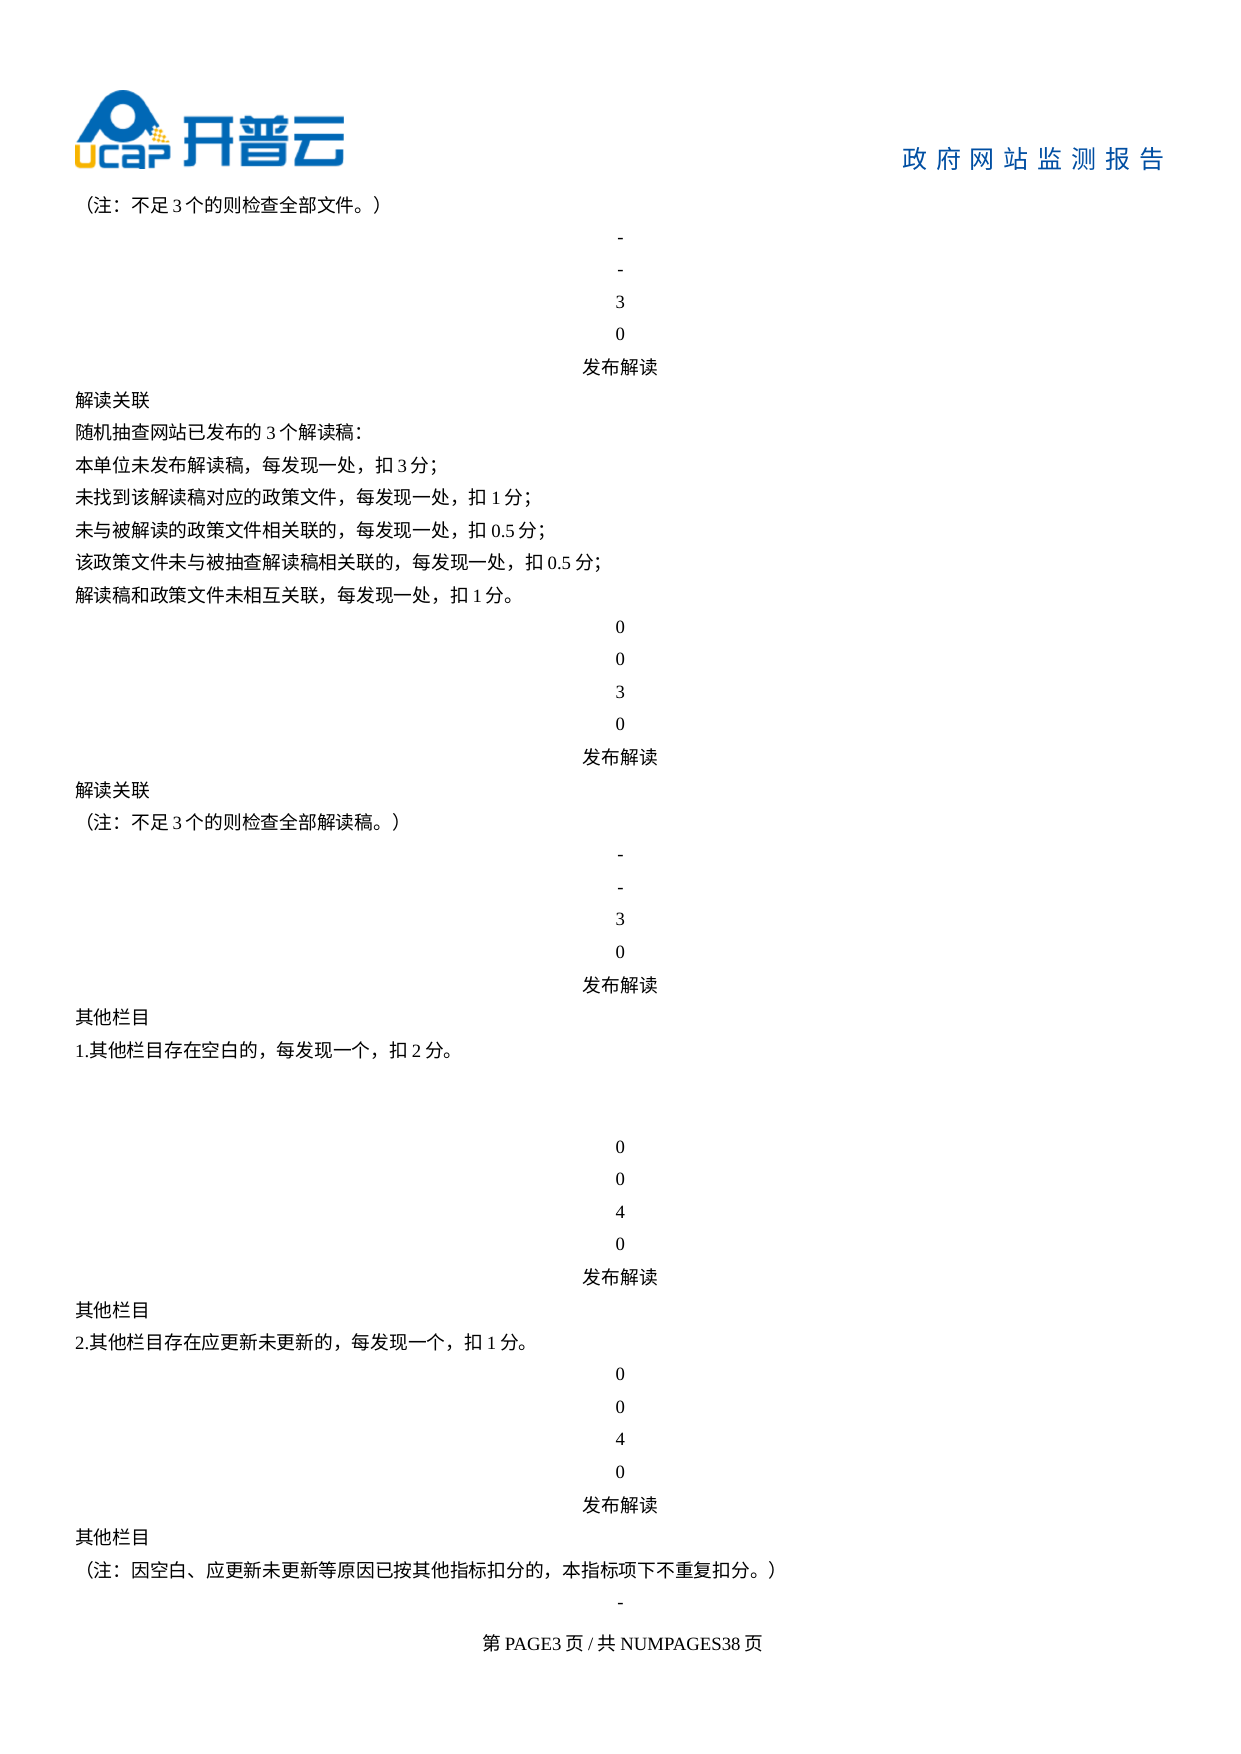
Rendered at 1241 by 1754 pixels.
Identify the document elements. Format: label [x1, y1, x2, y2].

picture [75, 90, 344, 169]
